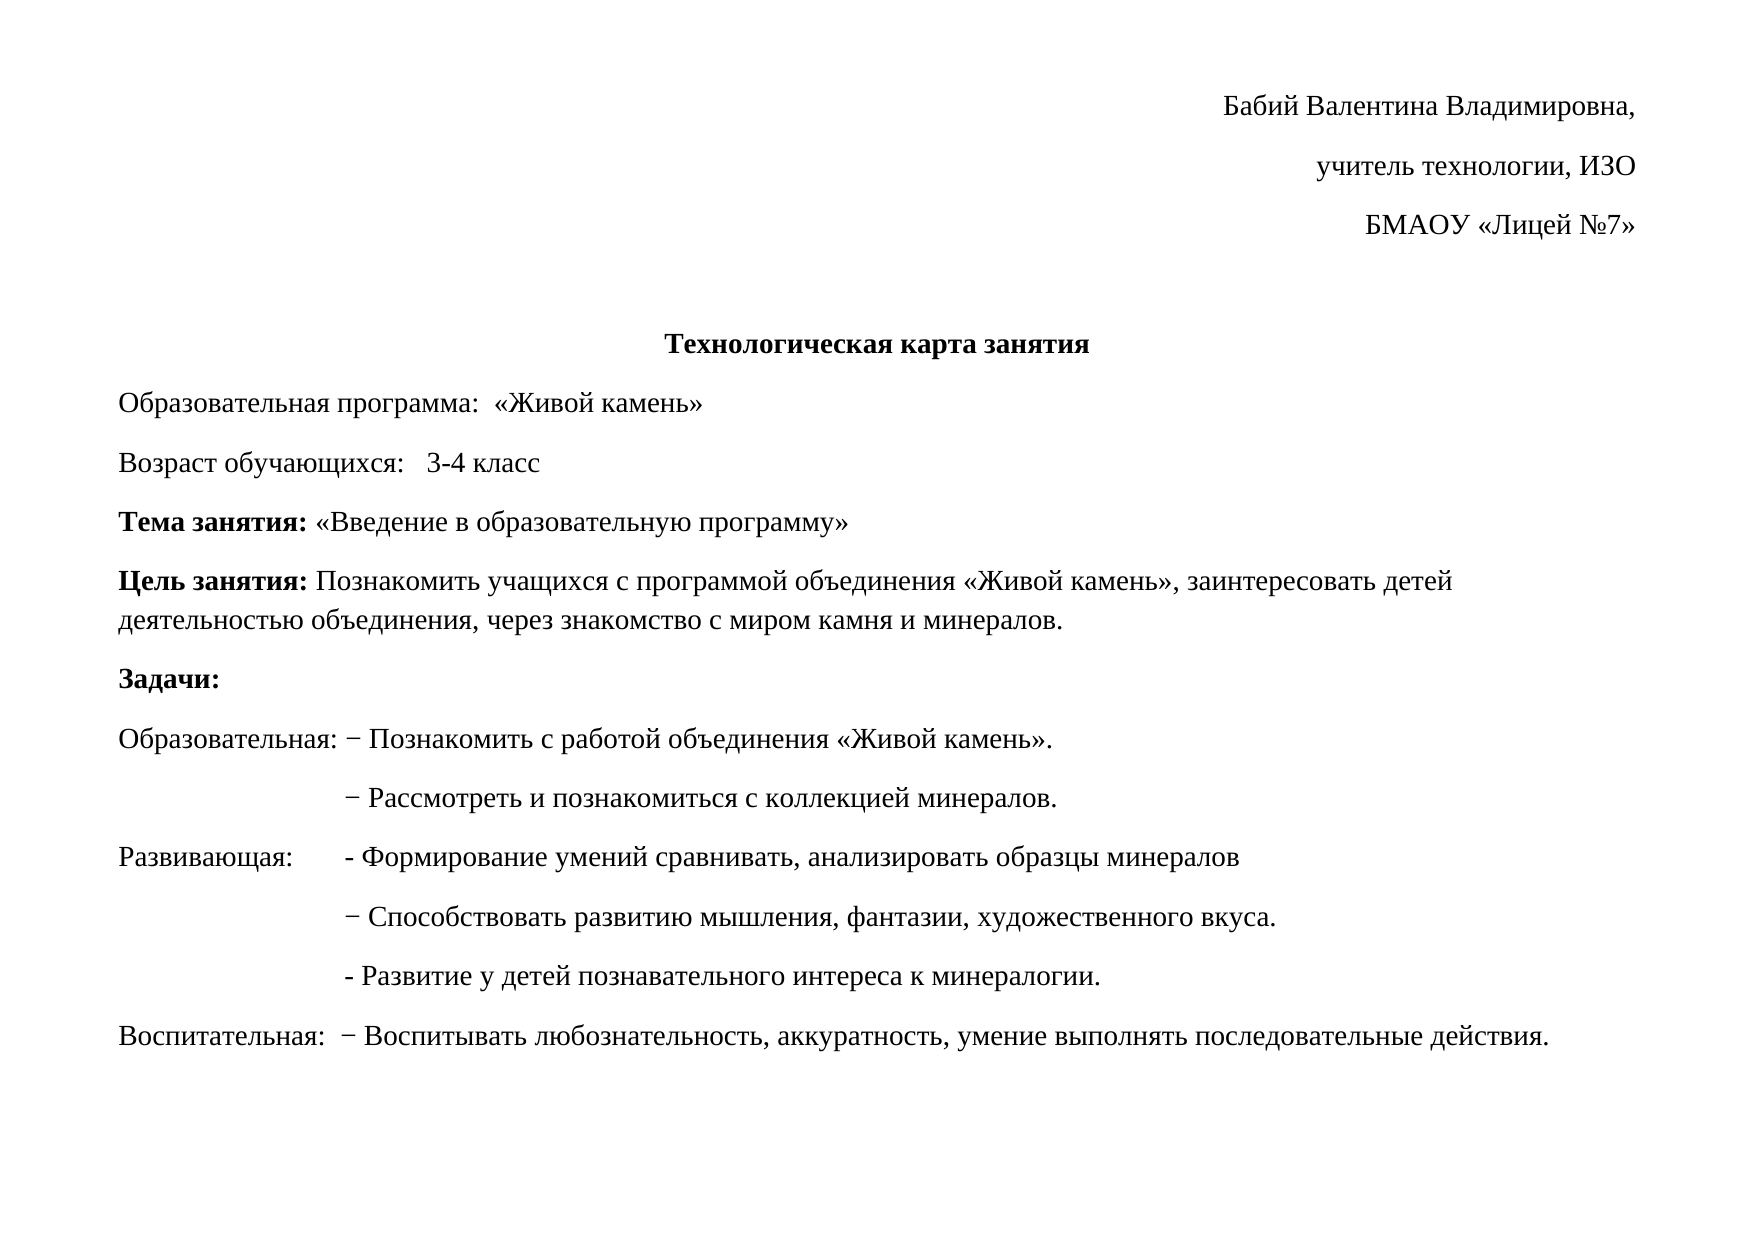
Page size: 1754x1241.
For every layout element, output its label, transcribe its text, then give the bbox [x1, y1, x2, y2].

text Цель занятия: Познакомить учащихся с программой объединения «Живой камень», заинтересовать детей деятельностью объединения, через знакомство с миром камня и минералов. [118, 563, 1636, 636]
text БМАОУ «Лицей №7» [118, 207, 1636, 241]
text − Рассмотреть и познакомиться с коллекцией минералов. [118, 780, 1636, 814]
text - Развитие у детей познавательного интереса к минералогии. [118, 958, 1636, 992]
text Воспитательная: − Воспитывать любознательность, аккуратность, умение выполнять последовательные действия. [118, 1018, 1636, 1051]
text Возраст обучающихся: 3-4 класс [118, 445, 1636, 478]
text Бабий Валентина Владимировна, [118, 88, 1636, 122]
text − Способствовать развитию мышления, фантазии, художественного вкуса. [118, 899, 1636, 932]
text учитель технологии, ИЗО [118, 148, 1636, 181]
text Образовательная: − Познакомить с работой объединения «Живой камень». [118, 721, 1636, 754]
text Тема занятия: «Введение в образовательную программу» [118, 504, 1636, 538]
text Развивающая: - Формирование умений сравнивать, анализировать образцы минералов [118, 839, 1636, 873]
text Технологическая карта занятия [118, 326, 1636, 359]
text Образовательная программа: «Живой камень» [118, 385, 1636, 419]
text Задачи: [118, 661, 1636, 695]
